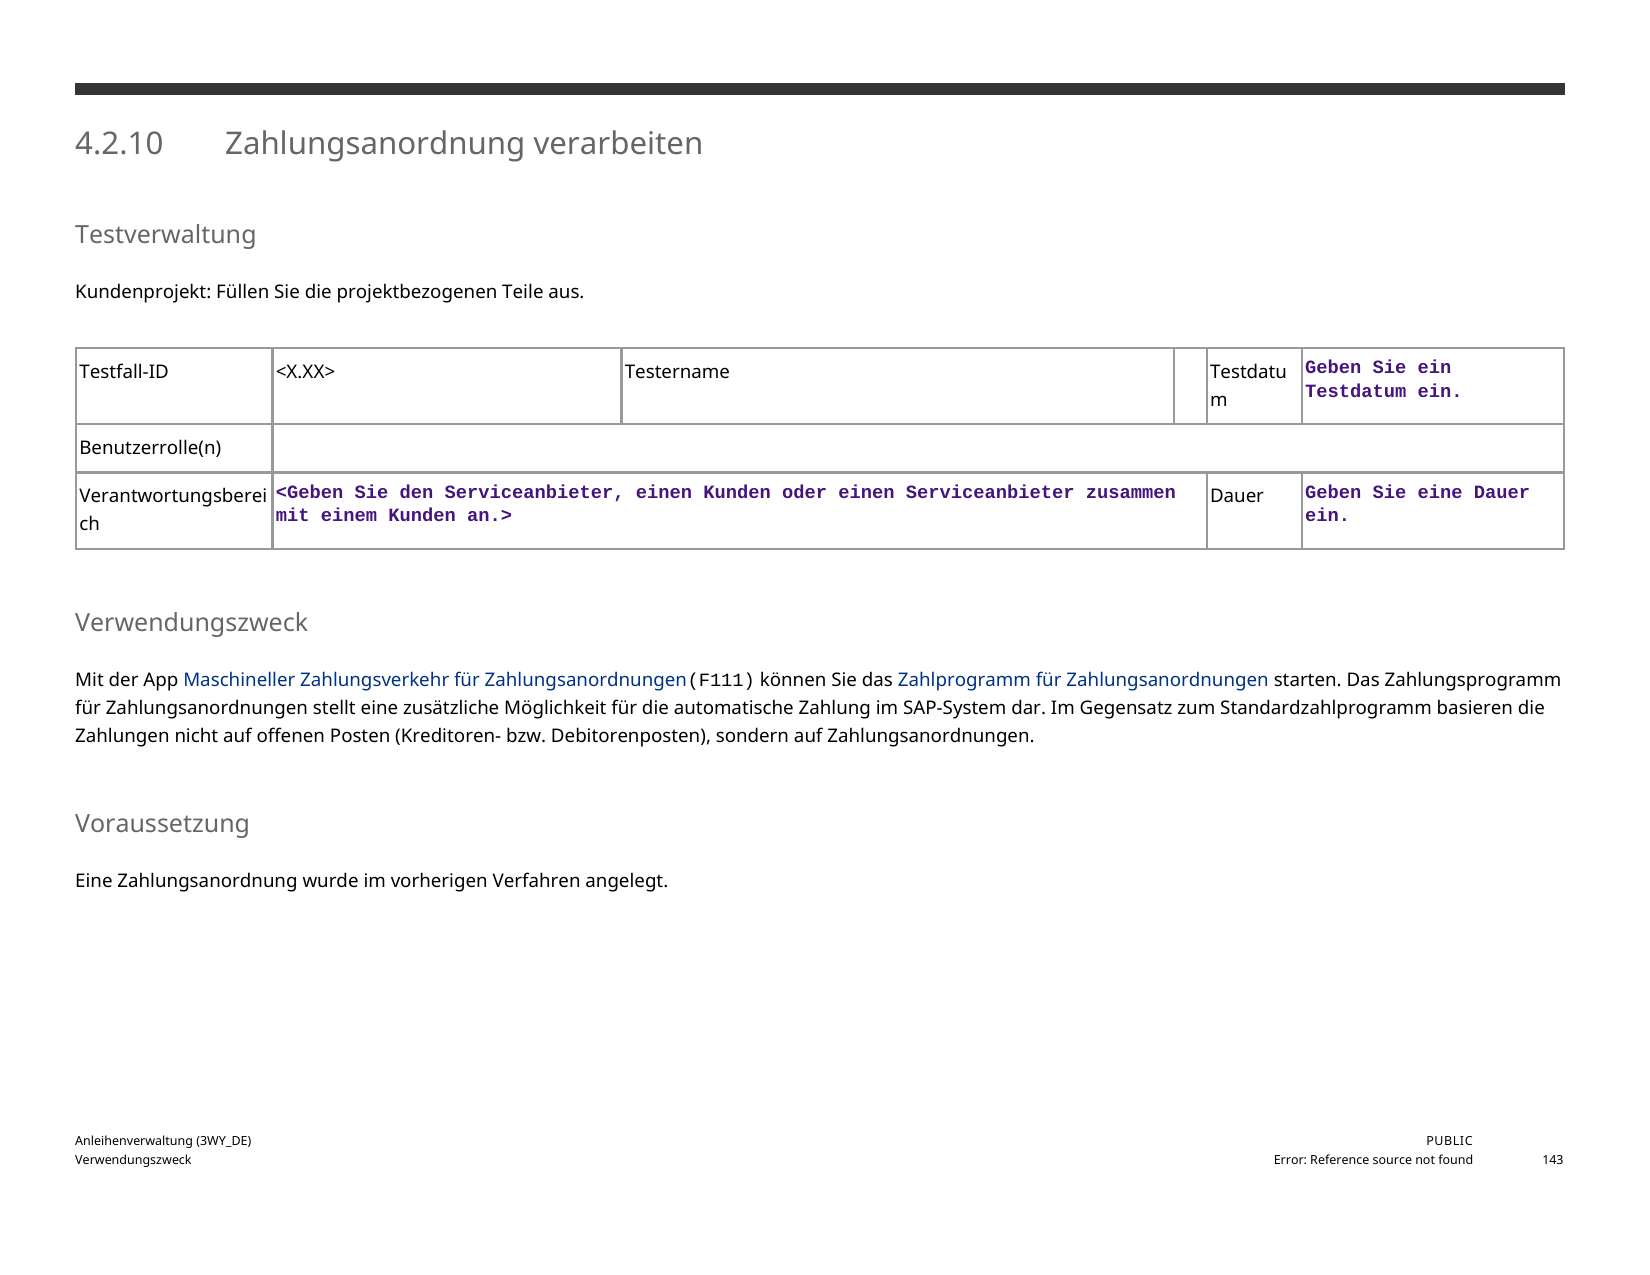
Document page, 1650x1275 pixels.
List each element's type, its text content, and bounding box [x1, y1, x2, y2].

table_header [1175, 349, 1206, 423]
text Kundenprojekt: Füllen Sie die projektbezogenen Teile aus. [75, 278, 1565, 304]
subtitle Zahlungsanordnung verarbeiten [75, 124, 1565, 162]
title Voraussetzung [75, 809, 1565, 838]
text Eine Zahlungsanordnung wurde im vorherigen Verfahren angelegt. [75, 867, 1565, 893]
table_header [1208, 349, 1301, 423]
text Mit der App Maschineller Zahlungsverkehr für Zahlungsanordnungen(F111) können Sie das Zahlprogramm für Zahlungsanordnungen starten. Das Zahlungsprogramm für Zahlungsanordnungen stellt eine zusätzliche Möglichkeit für die automatische Zahlung im SAP-System dar. Im Gegensatz zum Standardzahlprogramm basieren die Zahlungen nicht auf offenen Posten (Kreditoren- bzw. Debitorenposten), sondern auf Zahlungsanordnungen. [75, 666, 1565, 748]
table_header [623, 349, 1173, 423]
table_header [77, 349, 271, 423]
title Testverwaltung [75, 220, 1565, 249]
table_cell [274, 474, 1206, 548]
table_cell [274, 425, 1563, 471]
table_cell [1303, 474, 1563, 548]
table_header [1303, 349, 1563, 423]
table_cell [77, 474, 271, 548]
title Verwendungszweck [75, 608, 1565, 637]
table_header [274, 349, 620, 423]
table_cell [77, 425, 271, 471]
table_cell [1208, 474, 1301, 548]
